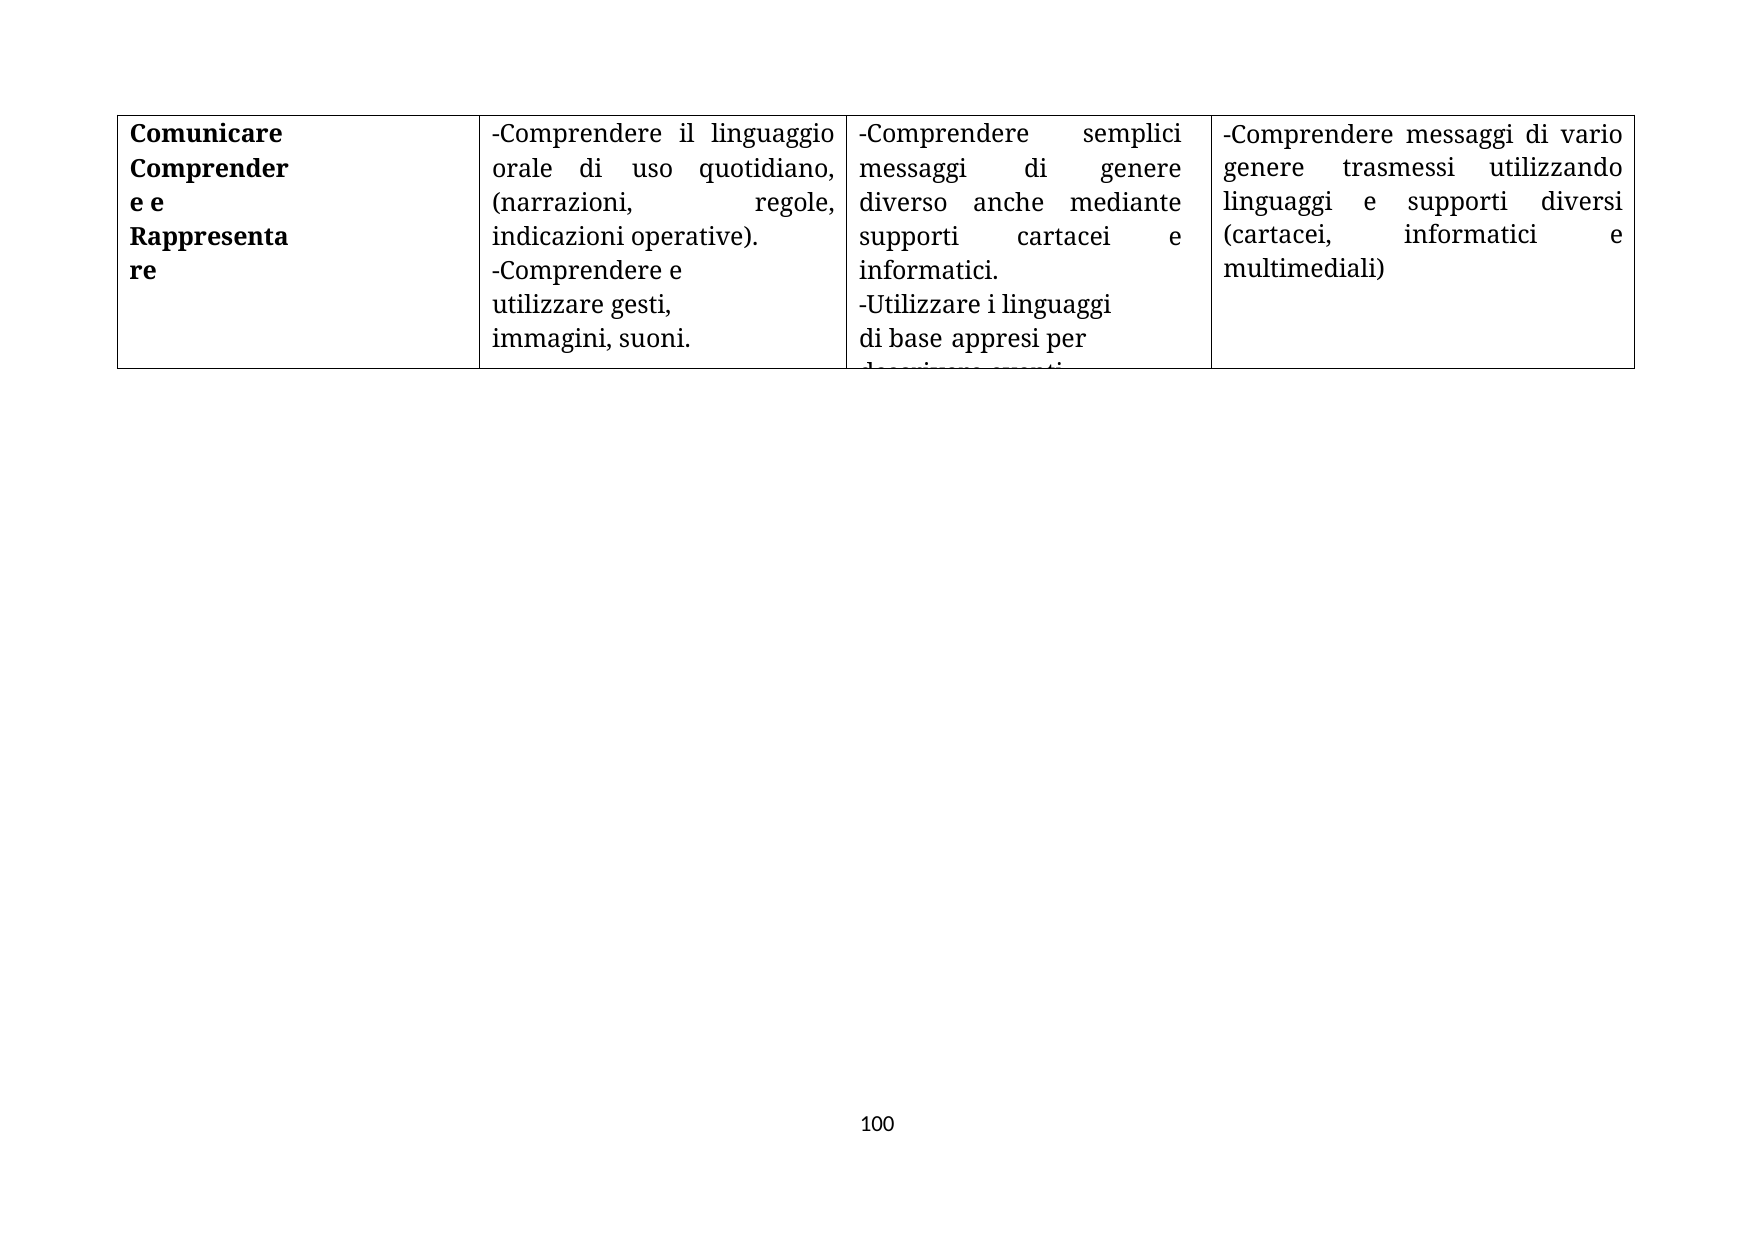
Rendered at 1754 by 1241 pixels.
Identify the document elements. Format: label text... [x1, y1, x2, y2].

table_cell -Comprendere il linguaggio orale di uso quotidiano, (narrazioni, regole, indicazioni operative). -Comprendere e utilizzare gesti, immagini, suoni. [480, 116, 846, 368]
table_cell -Comprendere semplici messaggi di genere diverso anche mediante supporti cartacei e informatici. -Utilizzare i linguaggi di base appresi per descrivere eventi, [847, 116, 1211, 368]
table_cell Comunicare Comprendere e Rappresentare [118, 116, 479, 368]
table_cell -Comprendere messaggi di vario genere trasmessi utilizzando linguaggi e supporti diversi (cartacei, informatici e multimediali) [1212, 116, 1634, 368]
